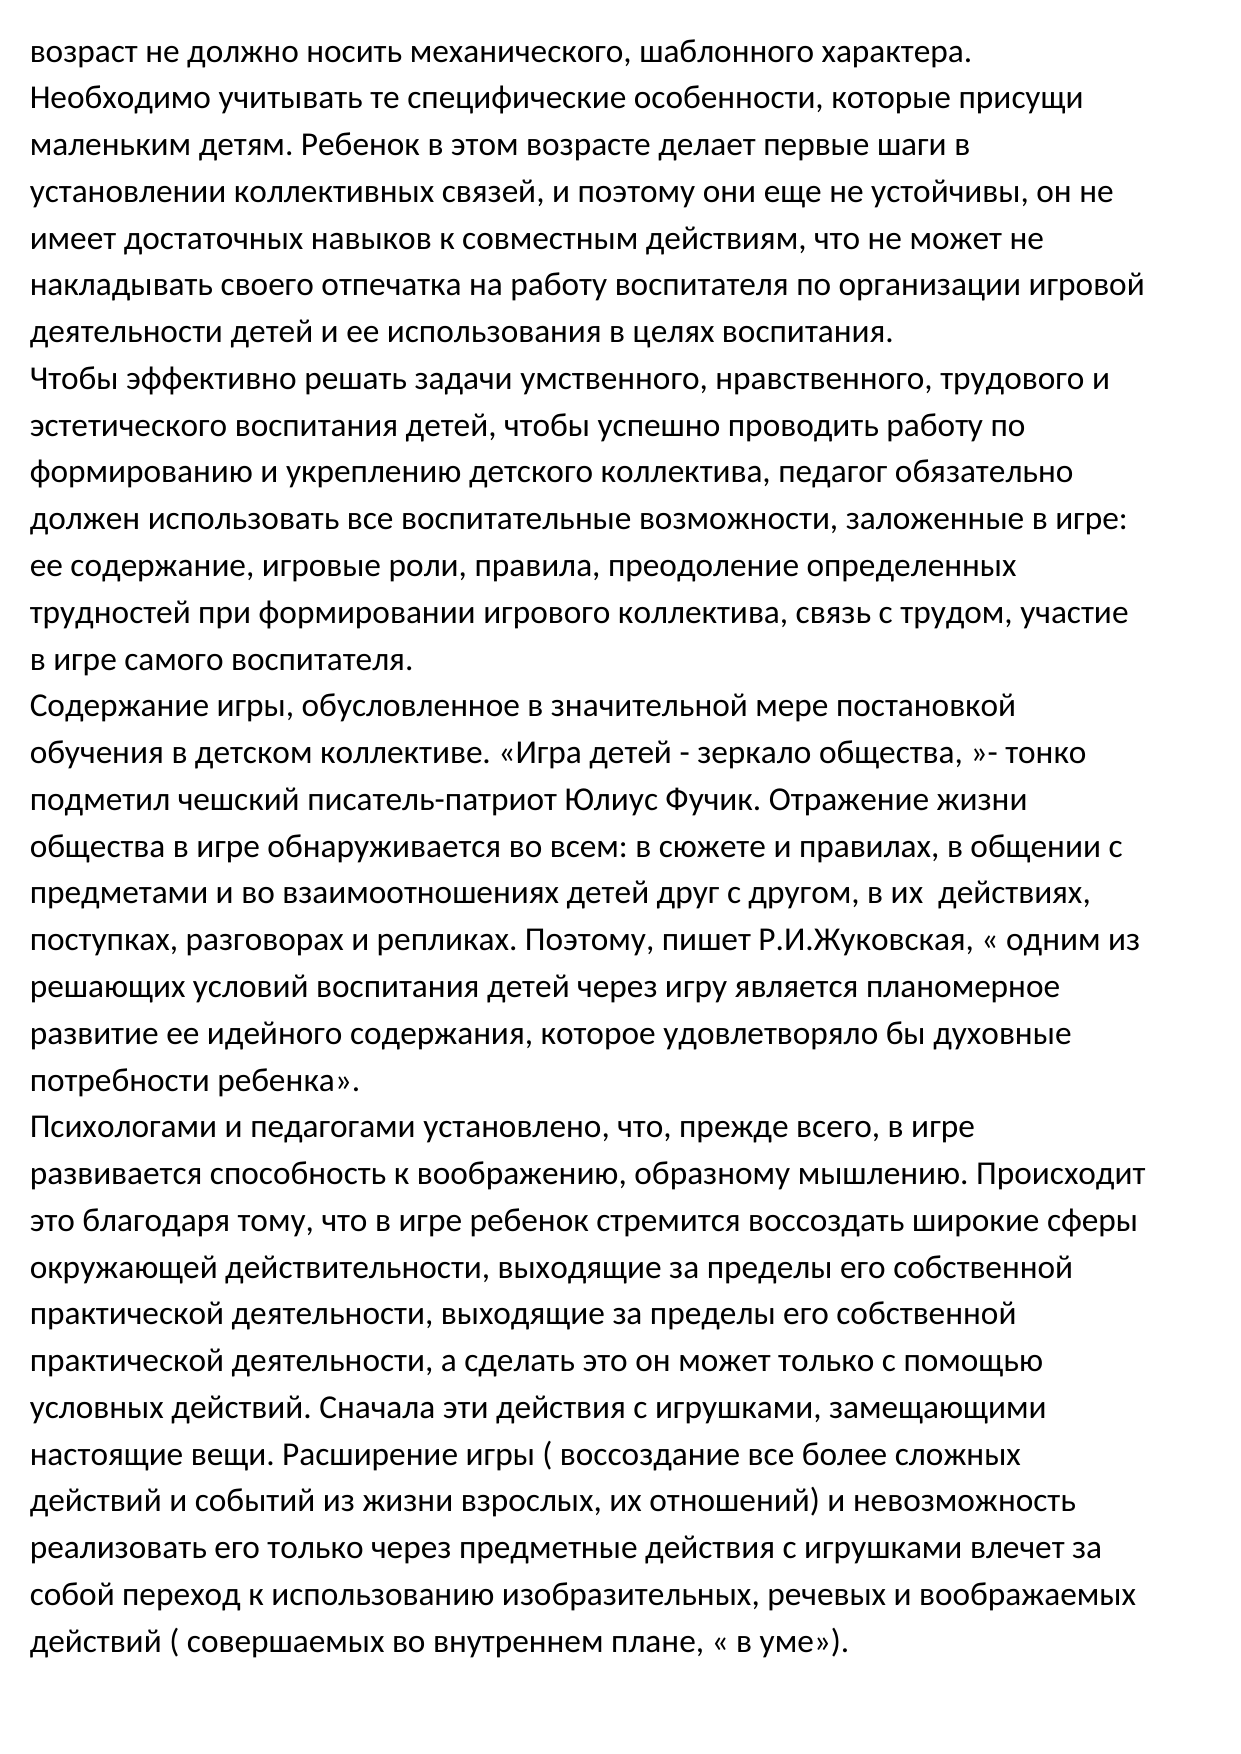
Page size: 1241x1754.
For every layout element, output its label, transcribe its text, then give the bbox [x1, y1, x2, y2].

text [29, 29, 1152, 351]
text Чтобы эффективно решать задачи умственного, нравственного, трудового и эстетического воспитания детей, чтобы успешно проводить работу по формированию и укреплению детского коллектива, педагог обязательно должен использовать все воспитательные возможности, заложенные в игре: ее содержание, игровые роли, правила, преодоление определенных трудностей при формировании игрового коллектива, связь с трудом, участие в игре самого воспитателя. [29, 357, 1152, 678]
text Психологами и педагогами установлено, что, прежде всего, в игре развивается способность к воображению, образному мышлению. Происходит это благодаря тому, что в игре ребенок стремится воссоздать широкие сферы окружающей действительности, выходящие за пределы его собственной практической деятельности, выходящие за пределы его собственной практической деятельности, а сделать это он может только с помощью условных действий. Сначала эти действия с игрушками, замещающими настоящие вещи. Расширение игры ( воссоздание все более сложных действий и событий из жизни взрослых, их отношений) и невозможность реализовать его только через предметные действия с игрушками влечет за собой переход к использованию изобразительных, речевых и воображаемых действий ( совершаемых во внутреннем плане, « в уме»). [29, 1105, 1152, 1661]
text Содержание игры, обусловленное в значительной мере постановкой обучения в детском коллективе. «Игра детей - зеркало общества, »- тонко подметил чешский писатель-патриот Юлиус Фучик. Отражение жизни общества в игре обнаруживается во всем: в сюжете и правилах, в общении с предметами и во взаимоотношениях детей друг с другом, в их действиях, поступках, разговорах и репликах. Поэтому, пишет Р.И.Жуковская, « одним из решающих условий воспитания детей через игру является планомерное развитие ее идейного содержания, которое удовлетворяло бы духовные потребности ребенка». [29, 684, 1152, 1099]
